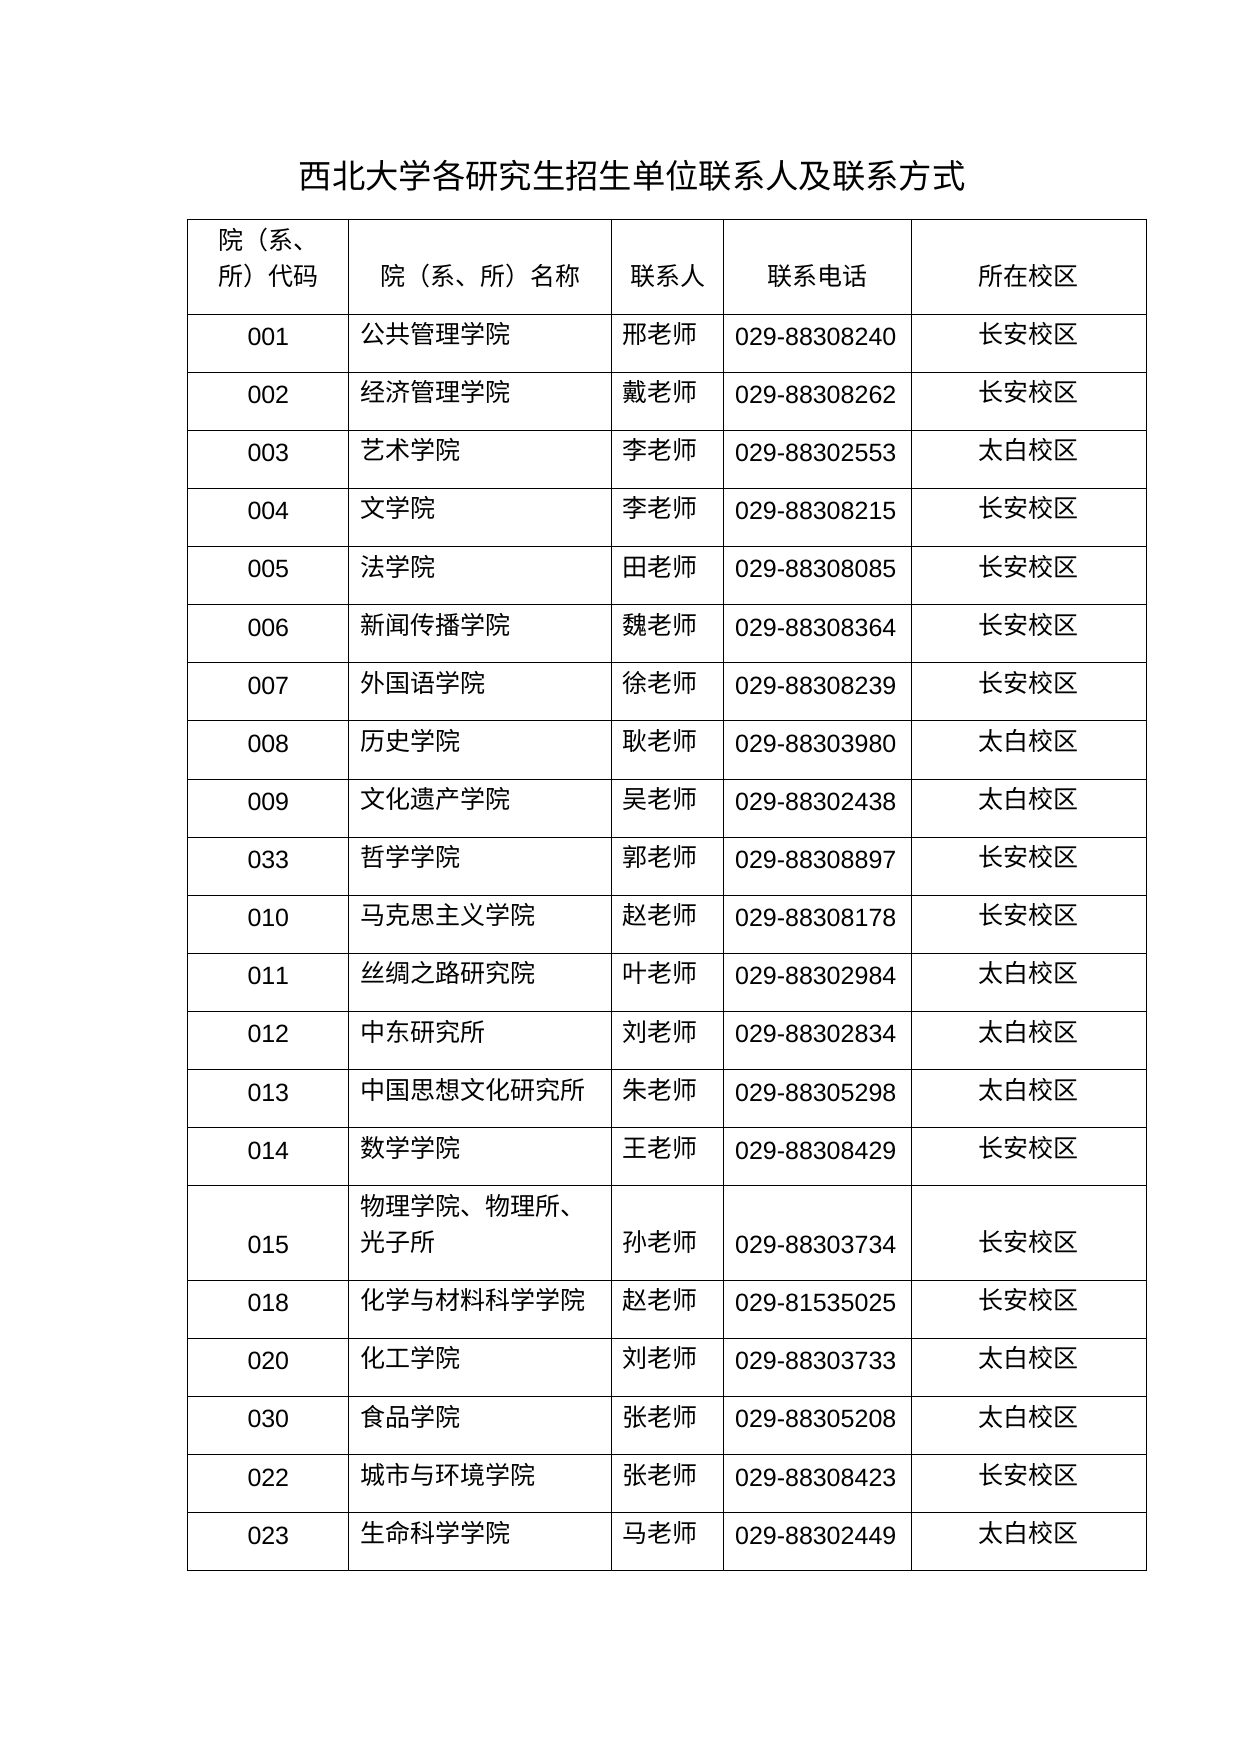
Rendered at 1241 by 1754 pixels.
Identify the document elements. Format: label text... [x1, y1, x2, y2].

table_cell 历史学院 [349, 721, 611, 778]
table_cell 太白校区 [912, 780, 1146, 837]
table_cell 太白校区 [912, 1513, 1146, 1570]
table_cell 029-88308240 [724, 315, 911, 372]
table_cell 014 [188, 1128, 348, 1185]
table_cell 吴老师 [612, 780, 723, 837]
table_cell 马克思主义学院 [349, 896, 611, 953]
table_cell 丝绸之路研究院 [349, 954, 611, 1011]
table_cell 长安校区 [912, 547, 1146, 604]
table_cell 029-88308262 [724, 373, 911, 430]
table_cell 公共管理学院 [349, 315, 611, 372]
table_cell 中东研究所 [349, 1012, 611, 1069]
table_cell 029-88302438 [724, 780, 911, 837]
table_cell 城市与环境学院 [349, 1455, 611, 1512]
table_cell 艺术学院 [349, 431, 611, 488]
table_cell 029-88303980 [724, 721, 911, 778]
table_header 西北大学各研究生招生单位联系人及联系方式 [188, 150, 1146, 219]
table_cell 长安校区 [912, 373, 1146, 430]
table_cell 003 [188, 431, 348, 488]
table_cell 020 [188, 1339, 348, 1396]
table_cell 长安校区 [912, 1128, 1146, 1185]
table_cell 022 [188, 1455, 348, 1512]
table_cell 004 [188, 489, 348, 546]
table_cell 院（系、所）代码 [188, 220, 348, 313]
table_cell 刘老师 [612, 1339, 723, 1396]
table_cell 006 [188, 605, 348, 662]
table_cell 030 [188, 1397, 348, 1454]
table_cell 徐老师 [612, 663, 723, 720]
table_cell 长安校区 [912, 896, 1146, 953]
table_cell 叶老师 [612, 954, 723, 1011]
table_cell 029-88308215 [724, 489, 911, 546]
table_cell 029-88302834 [724, 1012, 911, 1069]
table_cell 魏老师 [612, 605, 723, 662]
table_cell 002 [188, 373, 348, 430]
table_cell 文化遗产学院 [349, 780, 611, 837]
table_cell 中国思想文化研究所 [349, 1070, 611, 1127]
table_cell 孙老师 [612, 1186, 723, 1280]
table_cell 马老师 [612, 1513, 723, 1570]
table_cell 029-88305298 [724, 1070, 911, 1127]
table_cell 太白校区 [912, 431, 1146, 488]
table_cell 经济管理学院 [349, 373, 611, 430]
table_cell 长安校区 [912, 489, 1146, 546]
table_cell 戴老师 [612, 373, 723, 430]
table_cell 011 [188, 954, 348, 1011]
table_cell 文学院 [349, 489, 611, 546]
table_cell 长安校区 [912, 838, 1146, 895]
table_cell 法学院 [349, 547, 611, 604]
table_cell 生命科学学院 [349, 1513, 611, 1570]
table_cell 029-88302449 [724, 1513, 911, 1570]
table_cell 耿老师 [612, 721, 723, 778]
table_cell 长安校区 [912, 315, 1146, 372]
table_cell 029-88308423 [724, 1455, 911, 1512]
table_cell 029-88308178 [724, 896, 911, 953]
table_cell 029-88303734 [724, 1186, 911, 1280]
table_cell 食品学院 [349, 1397, 611, 1454]
table_cell 029-81535025 [724, 1281, 911, 1338]
table_cell 李老师 [612, 489, 723, 546]
table_cell 联系人 [612, 220, 723, 313]
table_cell 长安校区 [912, 1281, 1146, 1338]
table_cell 008 [188, 721, 348, 778]
table_cell 023 [188, 1513, 348, 1570]
table_cell 029-88303733 [724, 1339, 911, 1396]
table_cell 太白校区 [912, 954, 1146, 1011]
table_cell 赵老师 [612, 896, 723, 953]
table_cell 太白校区 [912, 1397, 1146, 1454]
table_cell 刘老师 [612, 1012, 723, 1069]
table_cell 029-88308085 [724, 547, 911, 604]
table_cell 太白校区 [912, 1070, 1146, 1127]
table_cell 太白校区 [912, 721, 1146, 778]
table_cell 张老师 [612, 1397, 723, 1454]
table_cell 化学与材料科学学院 [349, 1281, 611, 1338]
table_cell 所在校区 [912, 220, 1146, 313]
table_cell 长安校区 [912, 1186, 1146, 1280]
table_cell 012 [188, 1012, 348, 1069]
table_cell 029-88302553 [724, 431, 911, 488]
table_cell 029-88302984 [724, 954, 911, 1011]
table_cell 005 [188, 547, 348, 604]
table_cell 联系电话 [724, 220, 911, 313]
table_cell 长安校区 [912, 605, 1146, 662]
table_cell 长安校区 [912, 1455, 1146, 1512]
table_cell 新闻传播学院 [349, 605, 611, 662]
table_cell 015 [188, 1186, 348, 1280]
table_cell 018 [188, 1281, 348, 1338]
table_cell 太白校区 [912, 1012, 1146, 1069]
table_cell 张老师 [612, 1455, 723, 1512]
table_cell 029-88308429 [724, 1128, 911, 1185]
table_cell 029-88308239 [724, 663, 911, 720]
table_cell 太白校区 [912, 1339, 1146, 1396]
table_cell 001 [188, 315, 348, 372]
table_cell 007 [188, 663, 348, 720]
table_cell 029-88305208 [724, 1397, 911, 1454]
table_cell 029-88308364 [724, 605, 911, 662]
table_cell 009 [188, 780, 348, 837]
table_cell 邢老师 [612, 315, 723, 372]
table_cell 013 [188, 1070, 348, 1127]
table_cell 外国语学院 [349, 663, 611, 720]
table_cell 物理学院、物理所、光子所 [349, 1186, 611, 1280]
table_cell 029-88308897 [724, 838, 911, 895]
table_cell 化工学院 [349, 1339, 611, 1396]
table_cell 033 [188, 838, 348, 895]
table_cell 王老师 [612, 1128, 723, 1185]
table_cell 数学学院 [349, 1128, 611, 1185]
table_cell 010 [188, 896, 348, 953]
table_cell 院（系、所）名称 [349, 220, 611, 313]
table_cell 朱老师 [612, 1070, 723, 1127]
table_cell 哲学学院 [349, 838, 611, 895]
table_cell 赵老师 [612, 1281, 723, 1338]
table_cell 田老师 [612, 547, 723, 604]
table_cell 长安校区 [912, 663, 1146, 720]
table_cell 郭老师 [612, 838, 723, 895]
table_cell 李老师 [612, 431, 723, 488]
